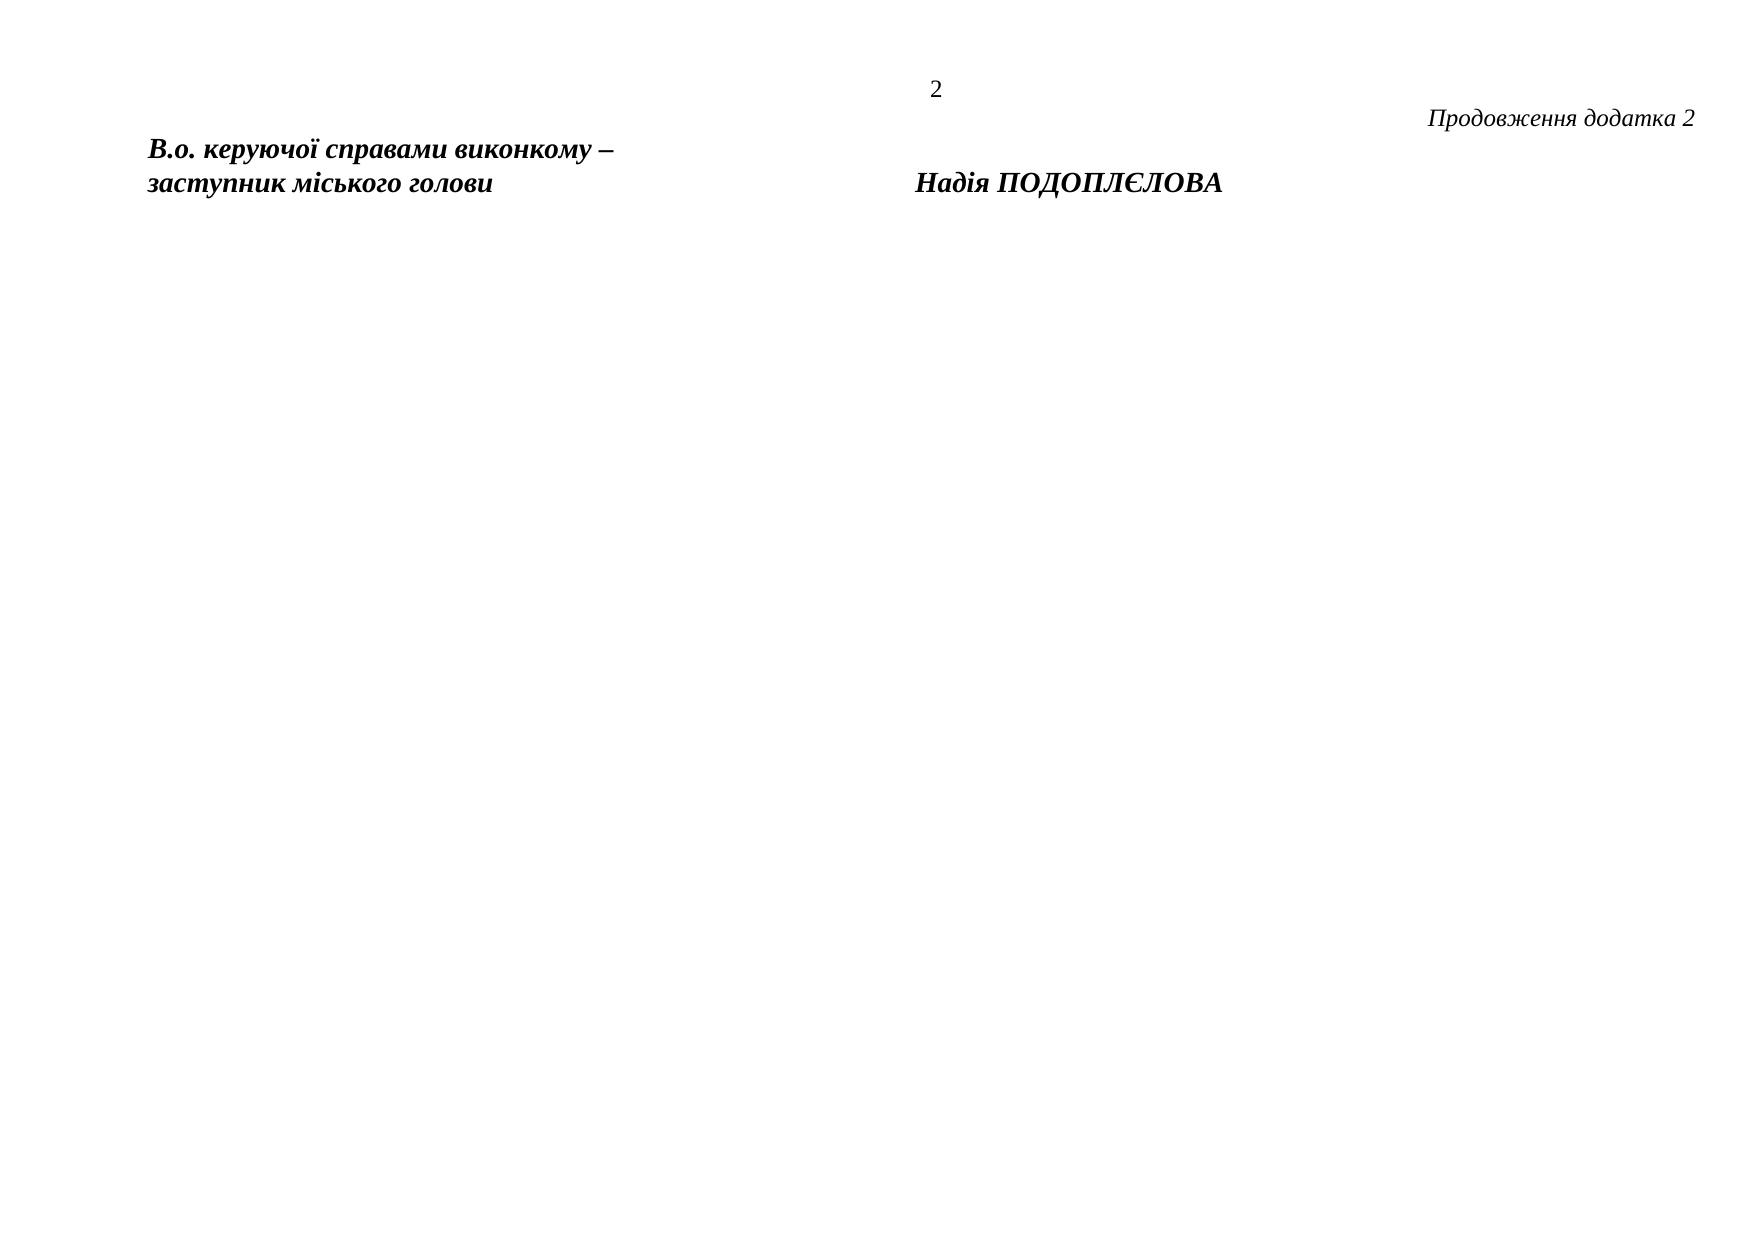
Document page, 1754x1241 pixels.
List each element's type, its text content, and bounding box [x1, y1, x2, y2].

text В.о. керуючої справами виконкому – [148, 131, 1695, 165]
text заступник міського голови Надія ПОДОПЛЄЛОВА [148, 165, 1695, 198]
